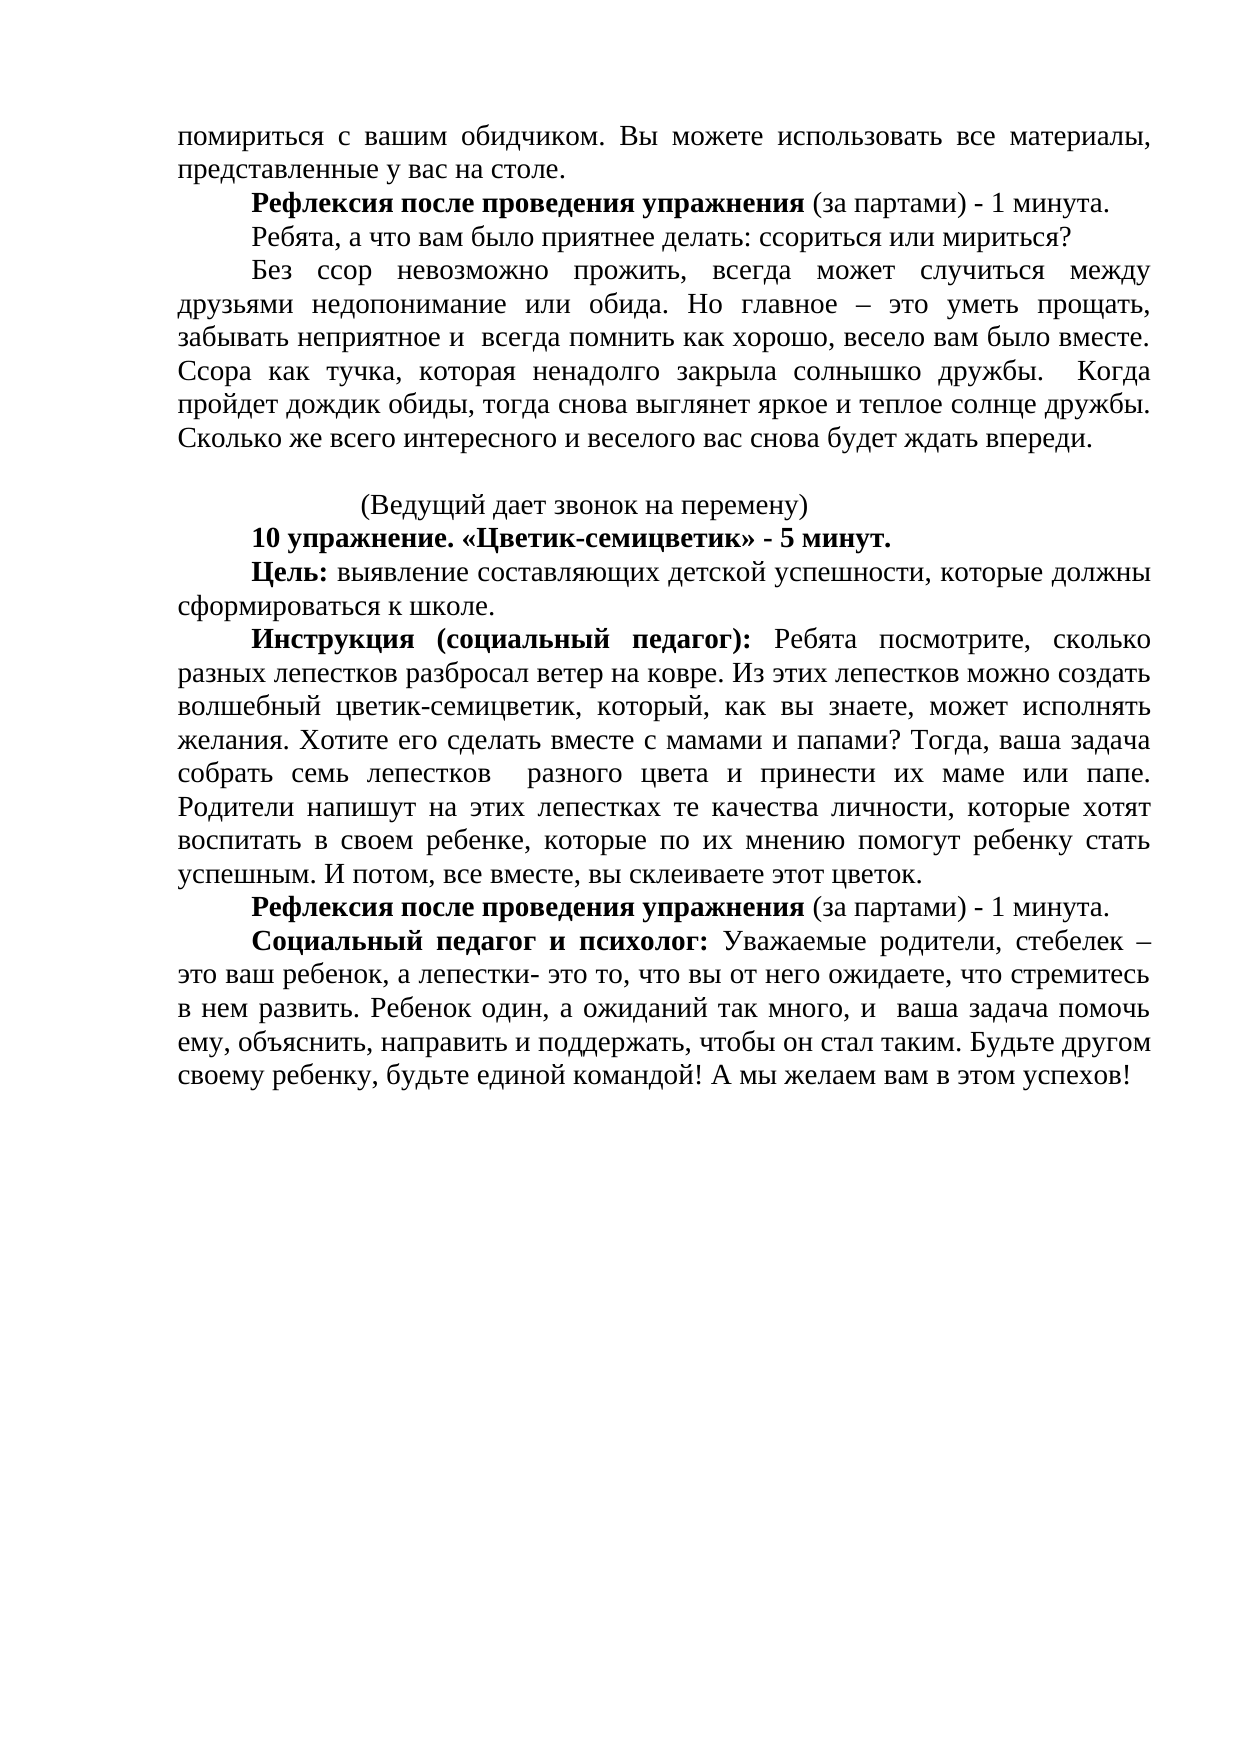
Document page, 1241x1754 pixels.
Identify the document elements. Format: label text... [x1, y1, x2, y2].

text Инструкция (социальный педагог): Ребята посмотрите, сколько разных лепестков разбросал ветер на ковре. Из этих лепестков можно создать волшебный цветик-семицветик, который, как вы знаете, может исполнять желания. Хотите его сделать вместе с мамами и папами? Тогда, ваша задача собрать семь лепестков разного цвета и принести их маме или папе. Родители напишут на этих лепестках те качества личности, которые хотят воспитать в своем ребенке, которые по их мнению помогут ребенку стать успешным. И потом, все вместе, вы склеиваете этот цветок. [177, 621, 1152, 889]
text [177, 118, 1152, 185]
text Рефлексия после проведения упражнения (за партами) - 1 минута. [177, 889, 1152, 923]
text 10 упражнение. «Цветик-семицветик» - 5 минут. [177, 521, 1152, 554]
text Социальный педагог и психолог: Уважаемые родители, стебелек – это ваш ребенок, а лепестки- это то, что вы от него ожидаете, что стремитесь в нем развить. Ребенок один, а ожиданий так много, и ваша задача помочь ему, объяснить, направить и поддержать, чтобы он стал таким. Будьте другом своему ребенку, будьте единой командой! А мы желаем вам в этом успехов! [177, 923, 1152, 1091]
text Без ссор невозможно прожить, всегда может случиться между друзьями недопонимание или обида. Но главное – это уметь прощать, забывать неприятное и всегда помнить как хорошо, весело вам было вместе. Ссора как тучка, которая ненадолго закрыла солнышко дружбы. Когда пройдет дождик обиды, тогда снова выглянет яркое и теплое солнце дружбы. Сколько же всего интересного и веселого вас снова будет ждать впереди. [177, 252, 1152, 453]
text Цель: выявление составляющих детской успешности, которые должны сформироваться к школе. [177, 554, 1152, 621]
text Ребята, а что вам было приятнее делать: ссориться или мириться? [177, 219, 1152, 252]
text (Ведущий дает звонок на перемену) [177, 487, 1152, 521]
text Рефлексия после проведения упражнения (за партами) - 1 минута. [177, 185, 1152, 219]
